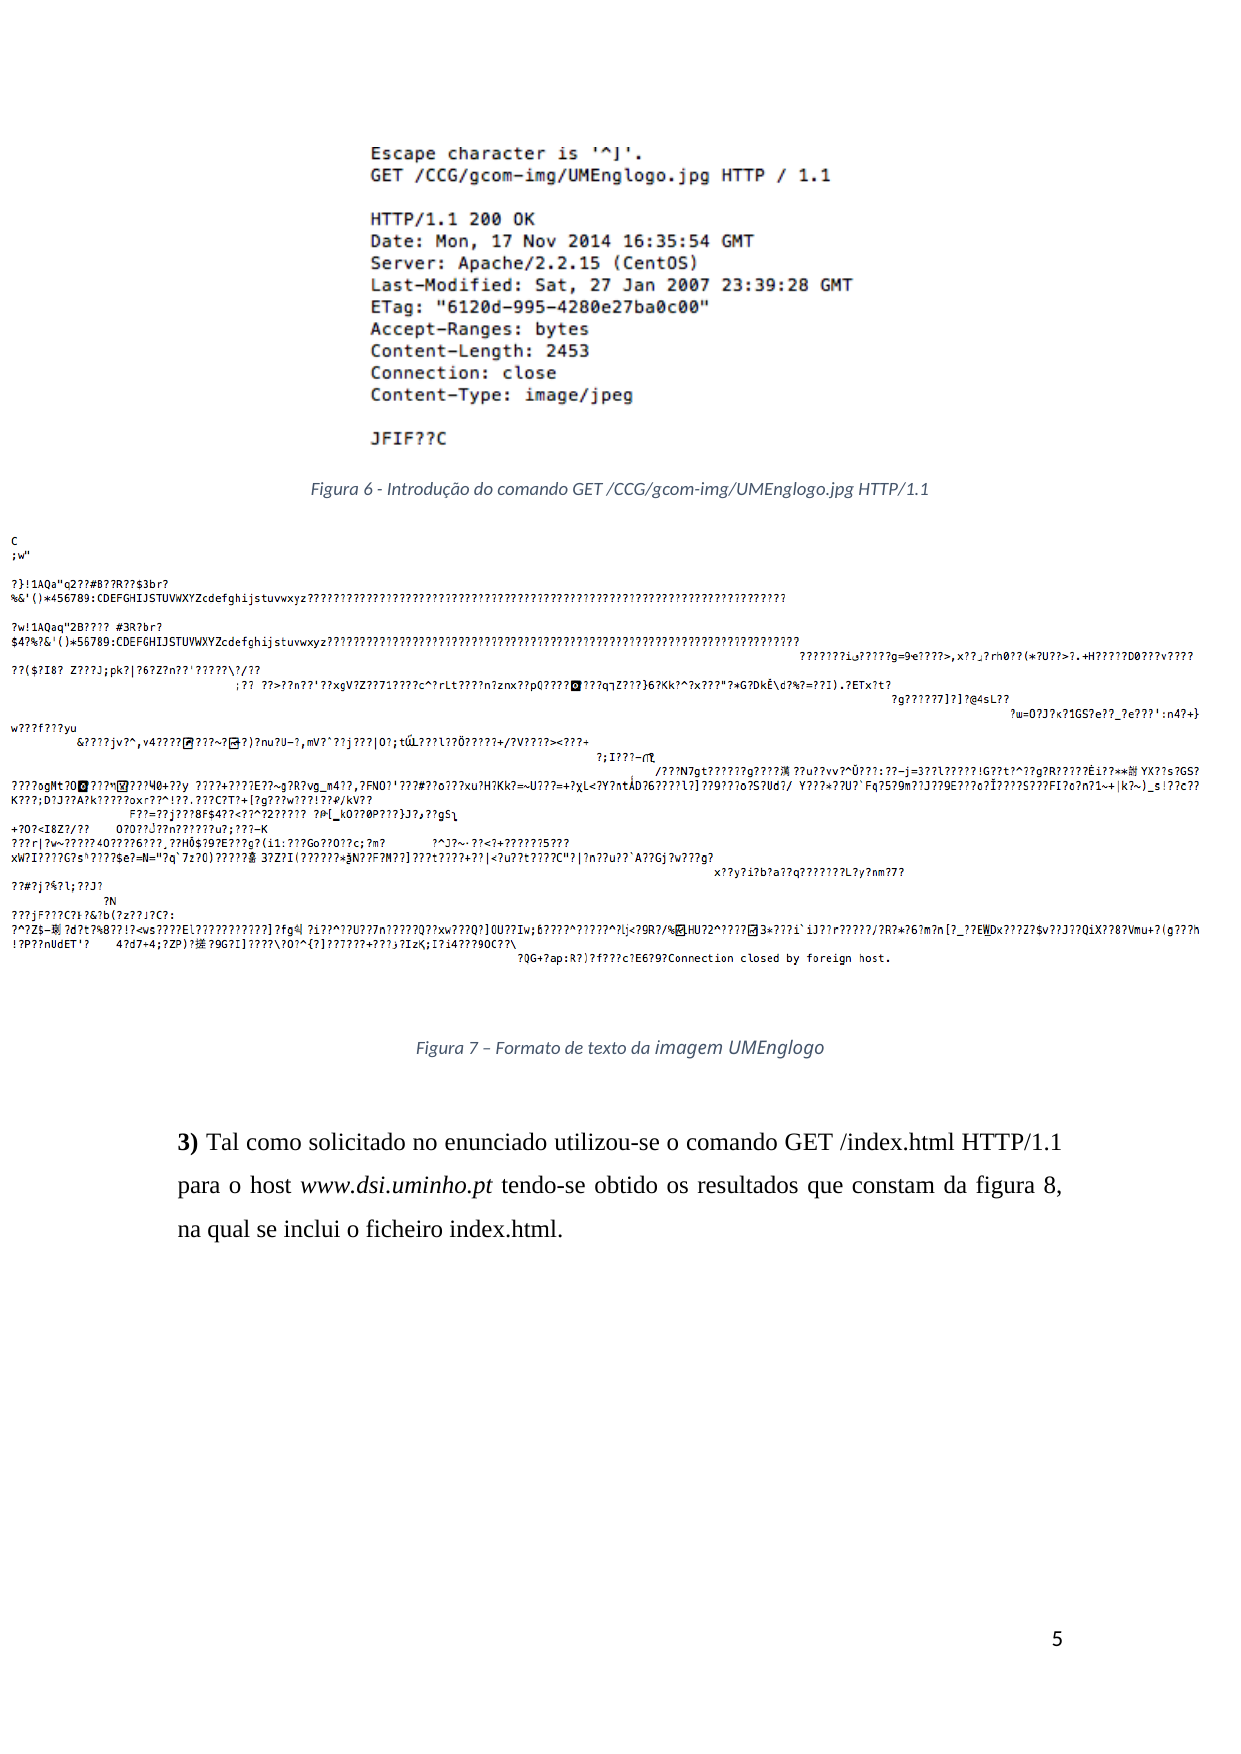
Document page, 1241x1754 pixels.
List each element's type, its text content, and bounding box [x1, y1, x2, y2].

text Figura 7 – Formato de texto da imagem UMEnglogo [177, 1034, 1063, 1060]
picture [363, 147, 877, 459]
text 3) Tal como solicitado no enunciado utilizou-se o comando GET /index.html HTTP/1.1 para o host www.dsi.uminho.pt tendo-se obtido os resultados que constam da figura 8, na qual se inclui o ficheiro index.html. [177, 1127, 1063, 1242]
text Figura 6 - Introdução do comando GET /CCG/gcom-img/UMEnglogo.jpg HTTP/1.1 [177, 477, 1063, 500]
picture [9, 531, 1210, 965]
